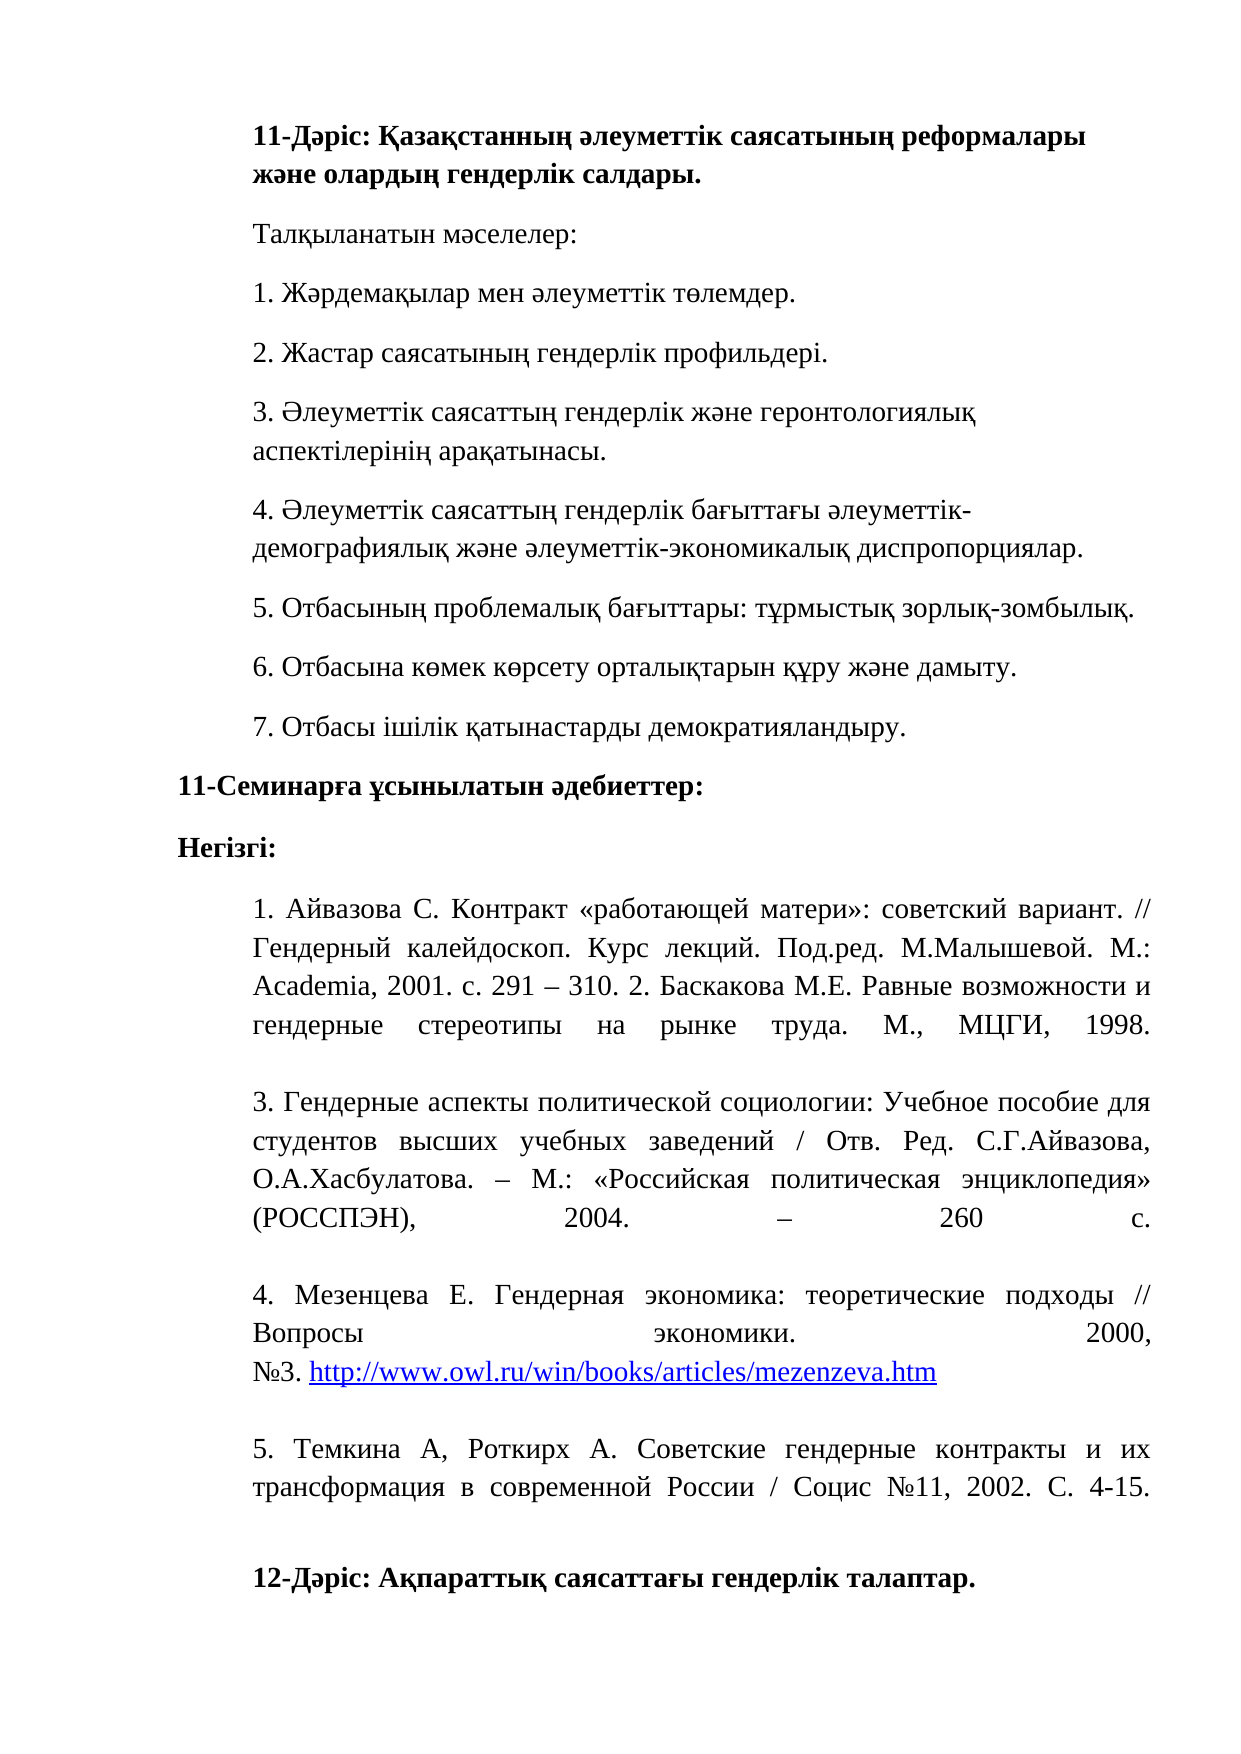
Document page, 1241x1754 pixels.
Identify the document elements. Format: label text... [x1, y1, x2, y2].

text Талқыланатын мәселелер: [252, 216, 1152, 249]
text 3. Әлеуметтік саясаттың гендерлік және геронтологиялық аспектілерінің арақатынасы. [252, 394, 1152, 466]
text 12-Дәріс: Ақпараттық саясаттағы гендерлік талаптар. [252, 1560, 1152, 1594]
text 4. Әлеуметтік саясаттың гендерлік бағыттағы әлеуметтік-демографиялық және әлеуметтік-экономикалық диспропорциялар. [252, 492, 1152, 564]
text 5. Отбасының проблемалық бағыттары: тұрмыстық зорлық-зомбылық. [252, 590, 1152, 623]
text 2. Жастар саясатының гендерлік профильдері. [252, 335, 1152, 368]
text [252, 118, 1152, 190]
text Негізгі: [177, 830, 1152, 863]
text 1. Айвазова С. Контракт «работающей матери»: советский вариант. // Гендерный калейдоскоп. Курс лекций. Под.ред. М.Малышевой. М.: Academia, 2001. с. 291 – 310. 2. Баскакова М.Е. Равные возможности и гендерные стереотипы на рынке труда. М., МЦГИ, 1998. 3. Гендерные аспекты политической социологии: Учебное пособие для студентов высших учебных заведений / Отв. Ред. С.Г.Айвазова, О.А.Хасбулатова. – М.: «Российская политическая энциклопедия» (РОССПЭН), 2004. – 260 с. 4. Мезенцева Е. Гендерная экономика: теоретические подходы // Вопросы экономики. 2000, №3. http://www.owl.ru/win/books/articles/mezenzeva.htm 5. Темкина А, Роткирх А. Советские гендерные контракты и их трансформация в современной России / Социс №11, 2002. С. 4-15. [252, 891, 1152, 1535]
text 11-Семинарға ұсынылатын әдебиеттер: [177, 768, 1152, 802]
text 1. Жәрдемақылар мен әлеуметтік төлемдер. [252, 275, 1152, 309]
text 7. Отбасы ішілік қатынастарды демократияландыру. [252, 709, 1152, 742]
text 6. Отбасына көмек көрсету орталықтарын құру және дамыту. [252, 649, 1152, 683]
